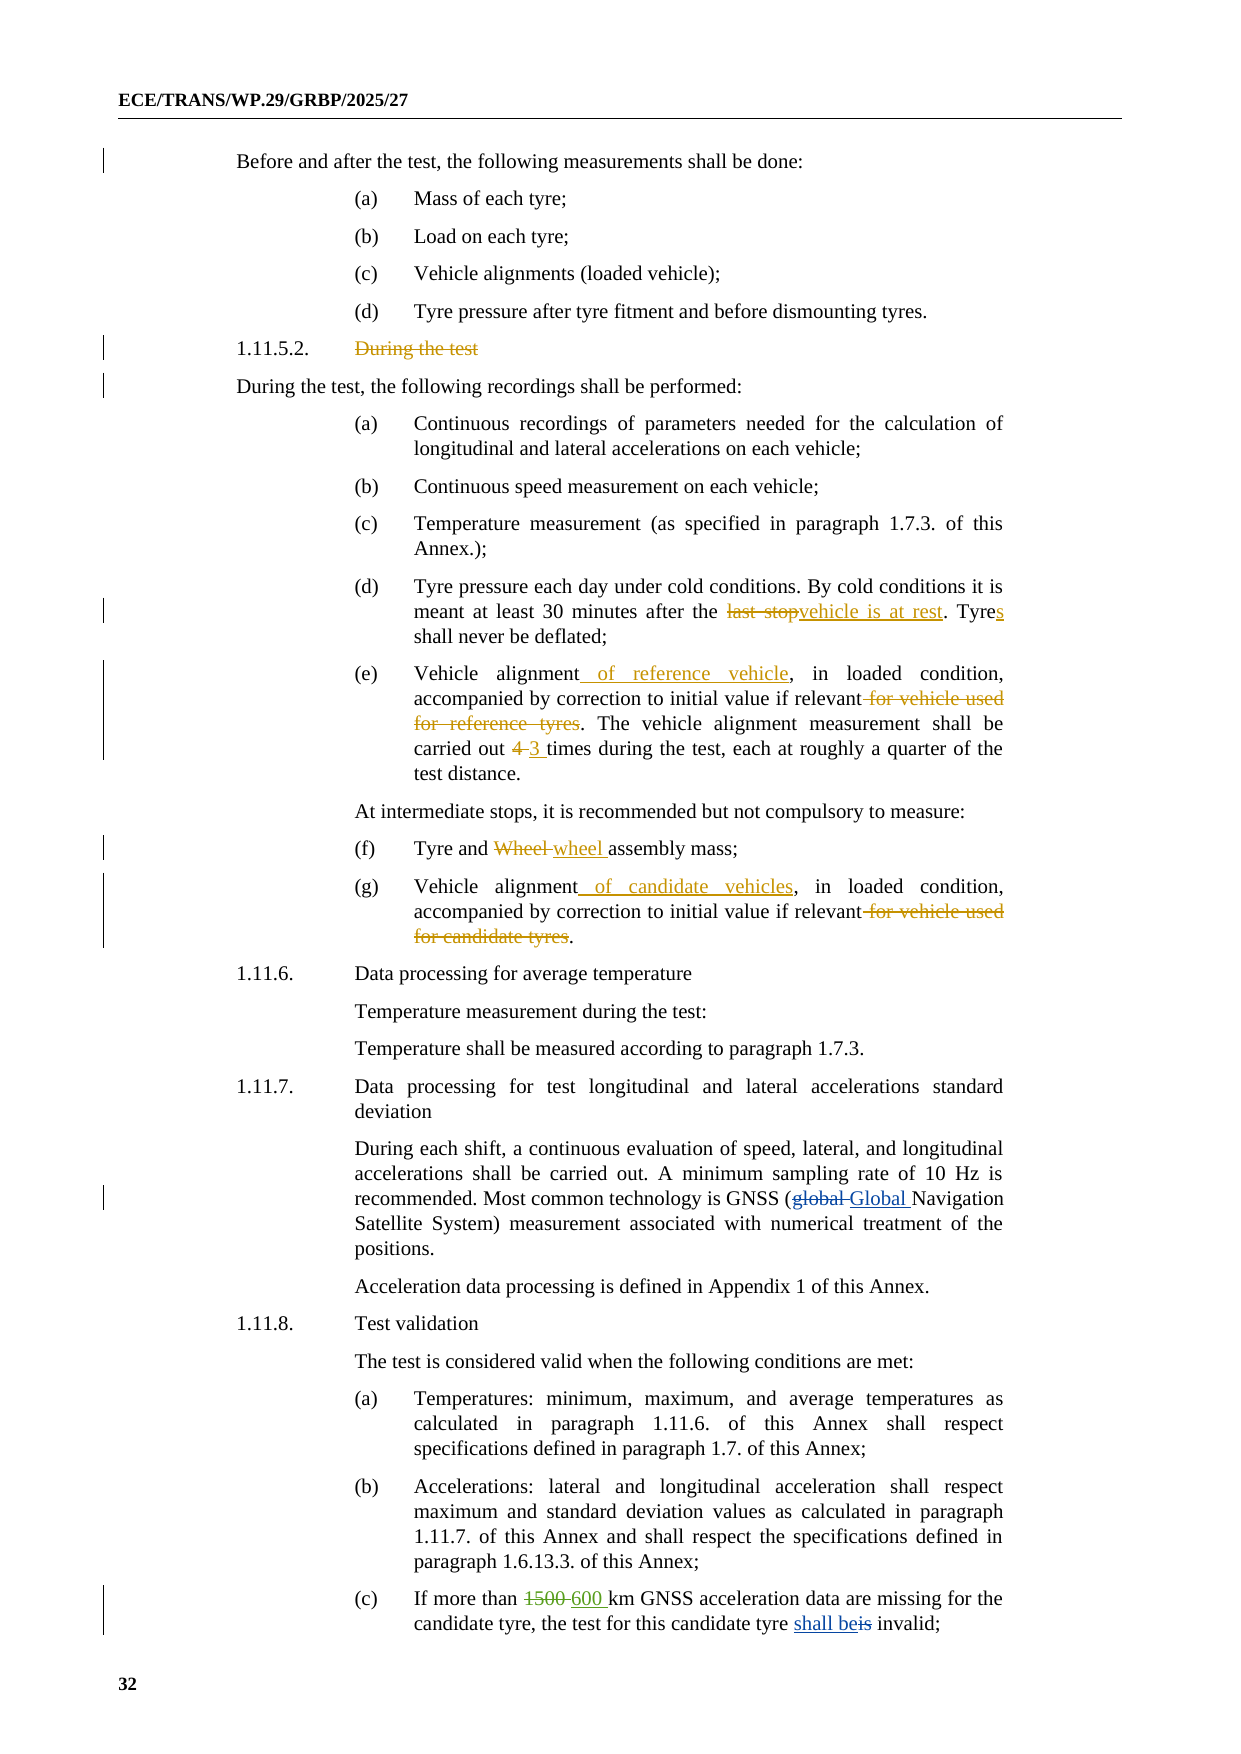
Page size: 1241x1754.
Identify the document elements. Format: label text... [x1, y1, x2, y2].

text (d) Tyre pressure after tyre fitment and before dismounting tyres. [354, 298, 1004, 323]
text At intermediate stops, it is recommended but not compulsory to measure: [354, 798, 1004, 823]
text (b) Continuous speed measurement on each vehicle; [354, 473, 1004, 498]
text Temperature measurement during the test: [354, 998, 1004, 1023]
text Acceleration data processing is defined in Appendix 1 of this Annex. [354, 1273, 1004, 1298]
text (c) Vehicle alignments (loaded vehicle); [354, 260, 1004, 285]
text (b) Accelerations: lateral and longitudinal acceleration shall respect maximum and standard deviation values as calculated in paragraph 1.11.7. of this Annex and shall respect the specifications defined in paragraph 1.6.13.3. of this Annex; [354, 1473, 1004, 1573]
text (a) Continuous recordings of parameters needed for the calculation of longitudinal and lateral accelerations on each vehicle; [354, 410, 1004, 460]
text During each shift, a continuous evaluation of speed, lateral, and longitudinal accelerations shall be carried out. A minimum sampling rate of 10 Hz is recommended. Most common technology is GNSS (Navigation Satellite System) measurement associated with numerical treatment of the positions. [354, 1135, 1004, 1260]
text 1.11.8. Test validation [236, 1310, 1004, 1335]
text 1.11.5.2. [236, 335, 1004, 360]
text Before and after the test, the following measurements shall be done: [236, 148, 1004, 173]
text (a) Mass of each tyre; [354, 185, 1004, 210]
text The test is considered valid when the following conditions are met: [354, 1348, 1004, 1373]
text Temperature shall be measured according to paragraph 1.7.3. [354, 1035, 1004, 1060]
text During the test, the following recordings shall be performed: [236, 373, 1004, 398]
text 1.11.6. Data processing for average temperature [236, 960, 1004, 985]
text (f) Tyre and assembly mass; [354, 835, 1004, 860]
text (d) Tyre pressure each day under cold conditions. By cold conditions it is meant at least 30 minutes after the . Tyre shall never be deflated; [354, 573, 1004, 648]
text (a) Temperatures: minimum, maximum, and average temperatures as calculated in paragraph 1.11.6. of this Annex shall respect specifications defined in paragraph 1.7. of this Annex; [354, 1385, 1004, 1460]
text 1.11.7. Data processing for test longitudinal and lateral accelerations standard deviation [236, 1073, 1004, 1123]
text (b) Load on each tyre; [354, 223, 1004, 248]
text (g) Vehicle alignment, in loaded condition, accompanied by correction to initial value if relevant. [354, 873, 1004, 948]
text (c) Temperature measurement (as specified in paragraph 1.7.3. of this Annex.); [354, 510, 1004, 560]
text (c) If more than km GNSS acceleration data are missing for the candidate tyre, the test for this candidate tyre invalid; [354, 1585, 1004, 1635]
text (e) Vehicle alignment, in loaded condition, accompanied by correction to initial value if relevant. The vehicle alignment measurement shall be carried out times during the test, each at roughly a quarter of the test distance. [354, 660, 1004, 785]
